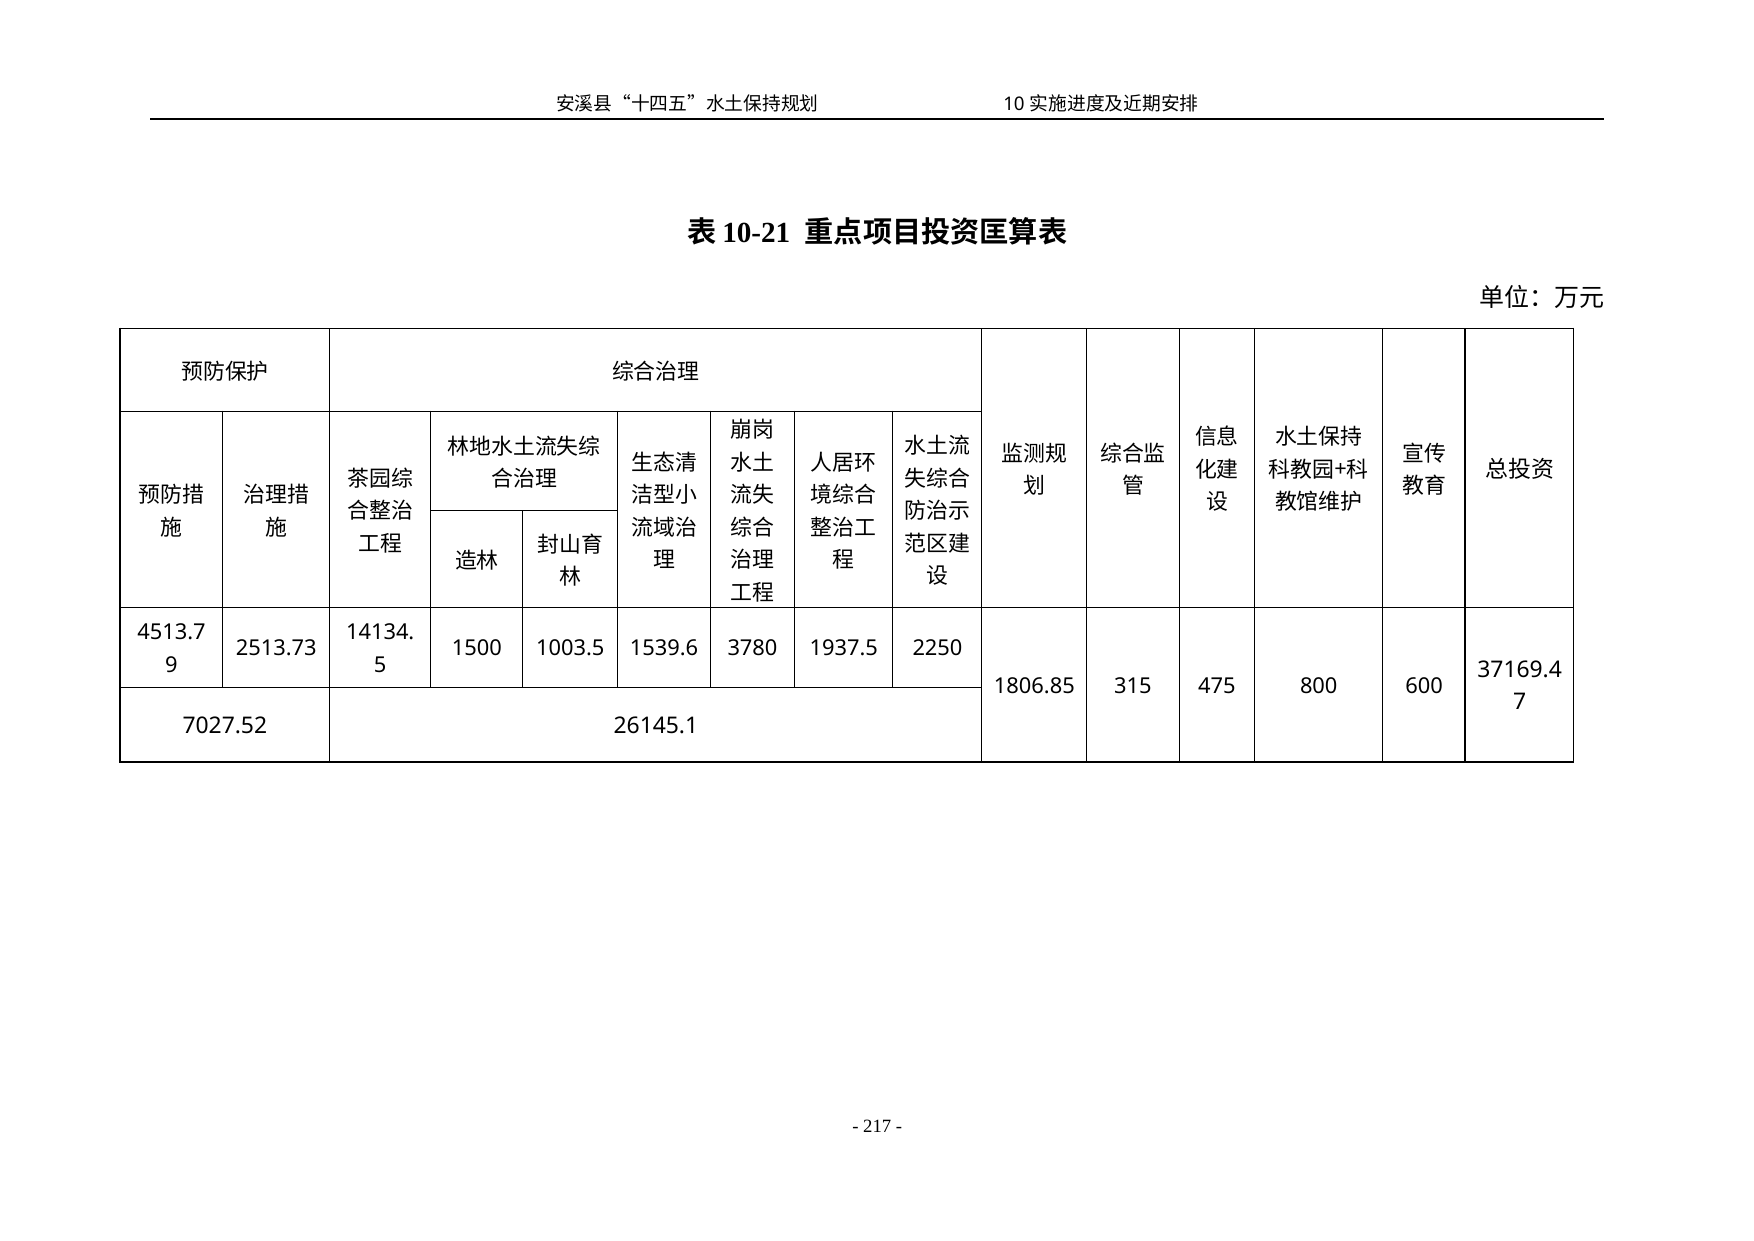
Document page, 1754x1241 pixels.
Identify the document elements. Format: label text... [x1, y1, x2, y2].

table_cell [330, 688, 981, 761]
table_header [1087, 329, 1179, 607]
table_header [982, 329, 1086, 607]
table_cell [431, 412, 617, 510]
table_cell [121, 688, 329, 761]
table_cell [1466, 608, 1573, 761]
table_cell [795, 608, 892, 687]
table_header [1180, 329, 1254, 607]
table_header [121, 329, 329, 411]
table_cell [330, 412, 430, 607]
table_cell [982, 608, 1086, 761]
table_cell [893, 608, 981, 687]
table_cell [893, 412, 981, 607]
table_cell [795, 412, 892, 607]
text 单位：万元 [150, 263, 1604, 328]
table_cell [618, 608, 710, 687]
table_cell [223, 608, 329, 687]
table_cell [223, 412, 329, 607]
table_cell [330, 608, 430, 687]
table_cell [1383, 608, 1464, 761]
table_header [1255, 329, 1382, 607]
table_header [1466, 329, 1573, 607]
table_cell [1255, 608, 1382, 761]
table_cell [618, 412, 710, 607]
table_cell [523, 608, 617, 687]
text 表10-21 重点项目投资匡算表 [150, 198, 1604, 263]
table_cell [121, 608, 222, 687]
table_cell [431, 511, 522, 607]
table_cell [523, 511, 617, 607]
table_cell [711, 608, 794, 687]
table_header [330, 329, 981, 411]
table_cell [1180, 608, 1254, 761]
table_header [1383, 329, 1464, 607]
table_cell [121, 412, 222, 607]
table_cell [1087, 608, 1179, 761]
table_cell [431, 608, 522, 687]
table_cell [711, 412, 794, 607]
